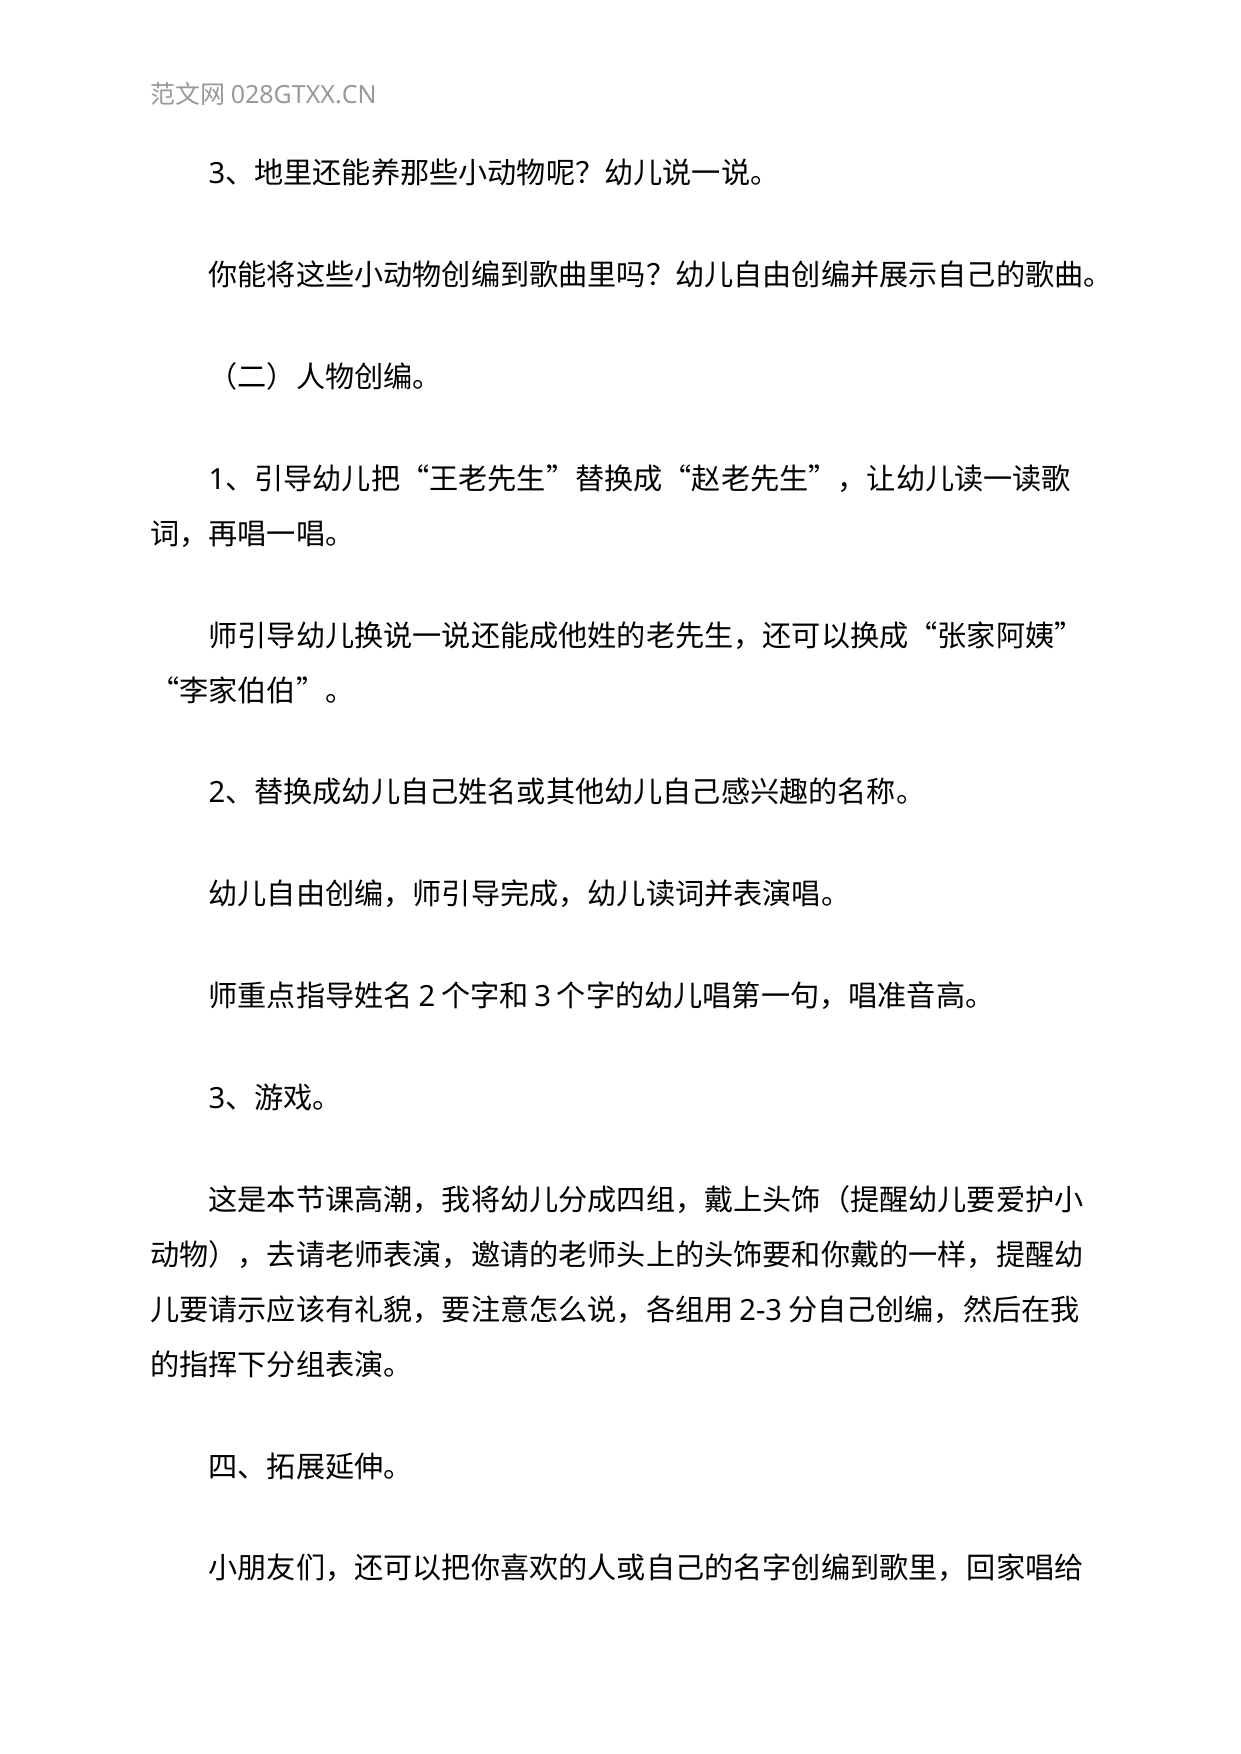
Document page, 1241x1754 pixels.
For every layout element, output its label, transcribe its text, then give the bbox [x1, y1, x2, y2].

text 这是本节课高潮，我将幼儿分成四组，戴上头饰（提醒幼儿要爱护小动物），去请老师表演，邀请的老师头上的头饰要和你戴的一样，提醒幼儿要请示应该有礼貌，要注意怎么说，各组用2-3分自己创编，然后在我的指挥下分组表演。 [150, 1177, 1090, 1384]
text 2、替换成幼儿自己姓名或其他幼儿自己感兴趣的名称。 [150, 769, 1090, 811]
text （二）人物创编。 [150, 354, 1090, 396]
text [150, 1545, 1090, 1587]
text 师重点指导姓名2个字和3个字的幼儿唱第一句，唱准音高。 [150, 973, 1090, 1015]
text 你能将这些小动物创编到歌曲里吗？幼儿自由创编并展示自己的歌曲。 [150, 252, 1090, 294]
text 四、拓展延伸。 [150, 1443, 1090, 1486]
text 幼儿自由创编，师引导完成，幼儿读词并表演唱。 [150, 871, 1090, 913]
text 3、地里还能养那些小动物呢？幼儿说一说。 [150, 150, 1090, 192]
text 1、引导幼儿把“王老先生”替换成“赵老先生”，让幼儿读一读歌词，再唱一唱。 [150, 456, 1090, 553]
text 师引导幼儿换说一说还能成他姓的老先生，还可以换成“张家阿姨”“李家伯伯”。 [150, 612, 1090, 709]
text 3、游戏。 [150, 1075, 1090, 1117]
